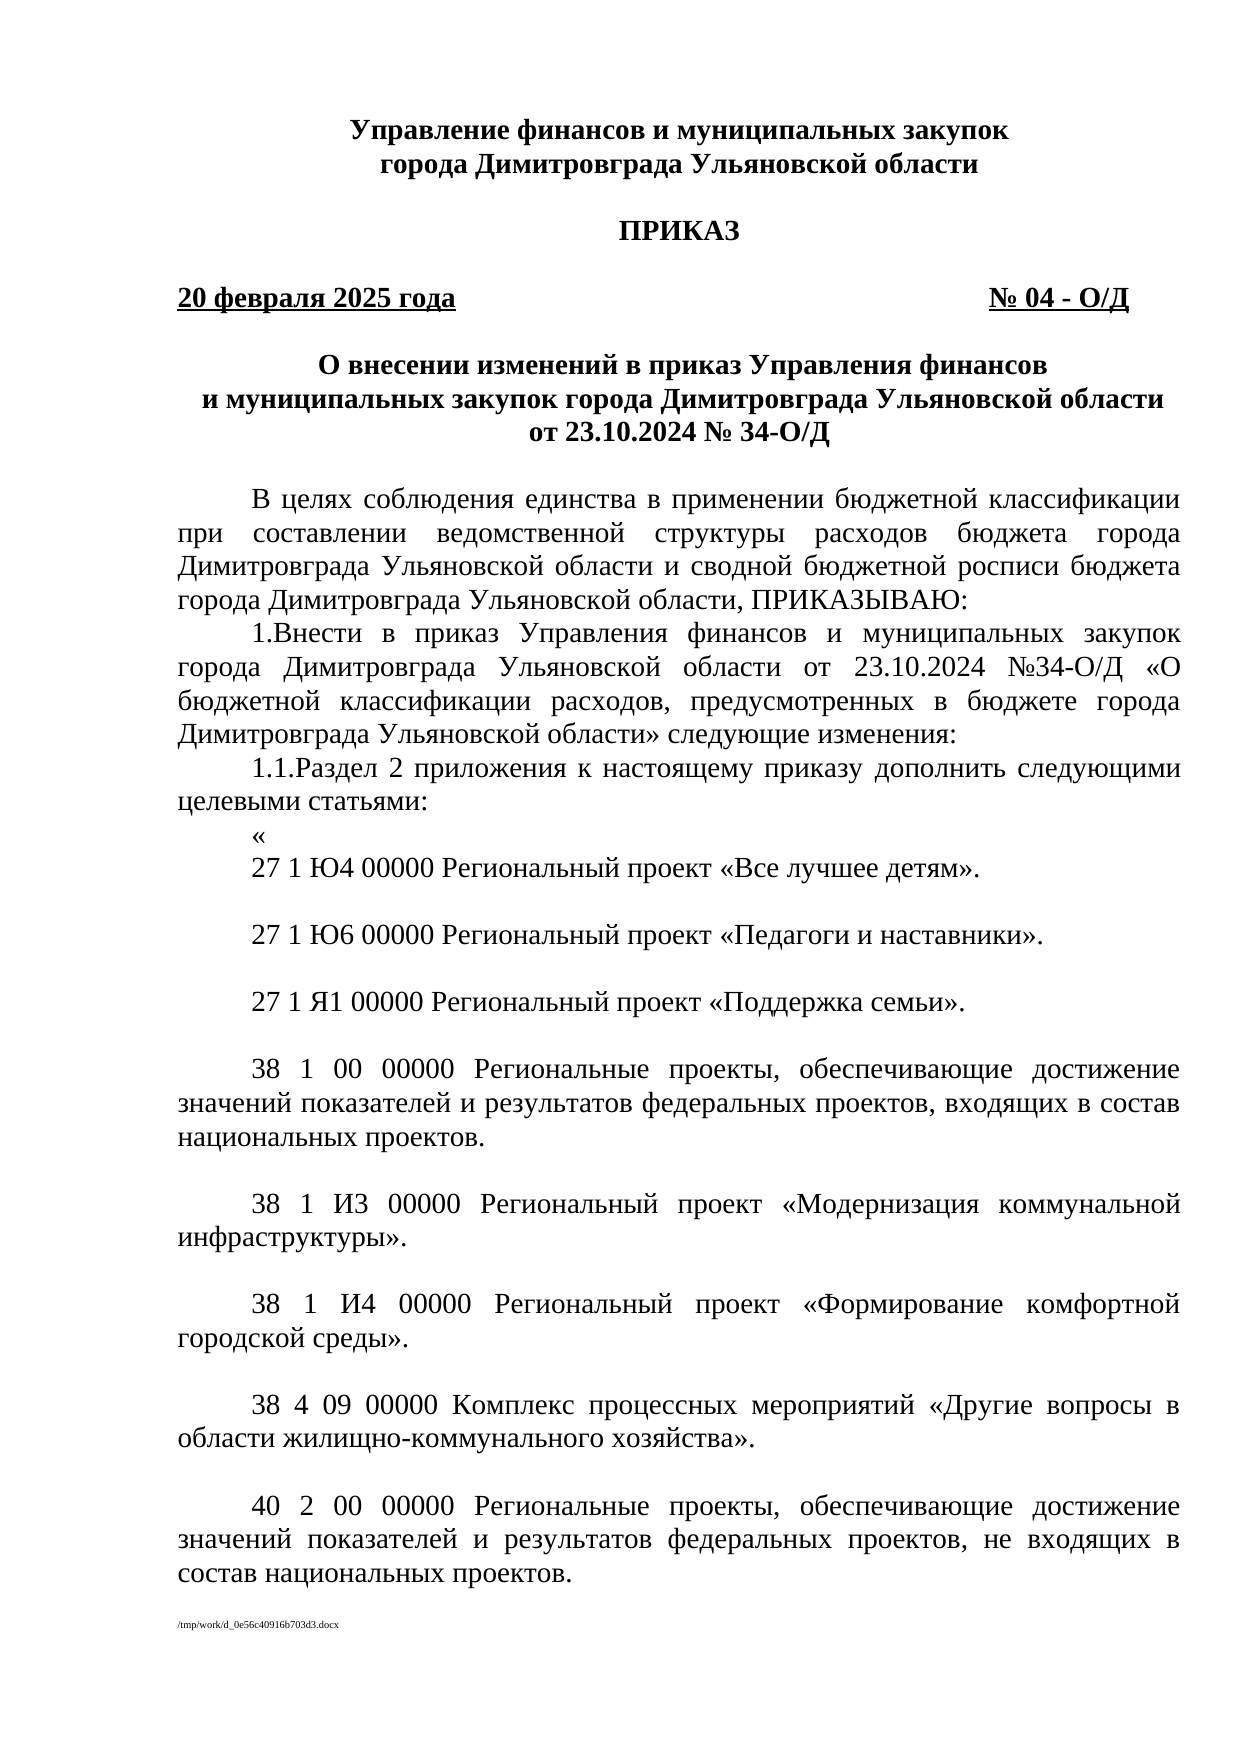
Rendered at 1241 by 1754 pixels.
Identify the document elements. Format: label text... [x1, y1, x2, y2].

text О внесении изменений в приказ Управления финансов [177, 347, 1181, 381]
text и муниципальных закупок города Димитровграда Ульяновской области от 23.10.2024 № 34-О/Д [177, 381, 1181, 448]
text 38 4 09 00000 Комплекс процессных мероприятий «Другие вопросы в области жилищно-коммунального хозяйства». [177, 1387, 1181, 1454]
text 20 февраля 2025 года № 04 - О/Д [177, 280, 1181, 314]
text 27 1 Ю4 00000 Региональный проект «Все лучшее детям». [177, 850, 1181, 884]
text 27 1 Я1 00000 Региональный проект «Поддержка семьи». [177, 984, 1181, 1018]
text 38 1 И4 00000 Региональный проект «Формирование комфортной городской среды». [177, 1286, 1181, 1353]
text В целях соблюдения единства в применении бюджетной классификации при составлении ведомственной структуры расходов бюджета города Димитровграда Ульяновской области и сводной бюджетной росписи бюджета города Димитровграда Ульяновской области, ПРИКАЗЫВАЮ: [177, 481, 1181, 616]
text города Димитровграда Ульяновской области [177, 146, 1181, 179]
text « [177, 817, 1181, 850]
text 27 1 Ю6 00000 Региональный проект «Педагоги и наставники». [177, 917, 1181, 951]
text 38 1 И3 00000 Региональный проект «Модернизация коммунальной инфраструктуры». [177, 1186, 1181, 1253]
text Управление финансов и муниципальных закупок [177, 112, 1181, 146]
text ПРИКАЗ [177, 213, 1181, 247]
text 40 2 00 00000 Региональные проекты, обеспечивающие достижение значений показателей и результатов федеральных проектов, не входящих в состав национальных проектов. [177, 1488, 1181, 1588]
text 38 1 00 00000 Региональные проекты, обеспечивающие достижение значений показателей и результатов федеральных проектов, входящих в состав национальных проектов. [177, 1052, 1181, 1152]
text 1.Внести в приказ Управления финансов и муниципальных закупок города Димитровграда Ульяновской области от 23.10.2024 №34-О/Д «О бюджетной классификации расходов, предусмотренных в бюджете города Димитровграда Ульяновской области» следующие изменения: [177, 616, 1181, 750]
text 1.1.Раздел 2 приложения к настоящему приказу дополнить следующими целевыми статьями: [177, 750, 1181, 817]
